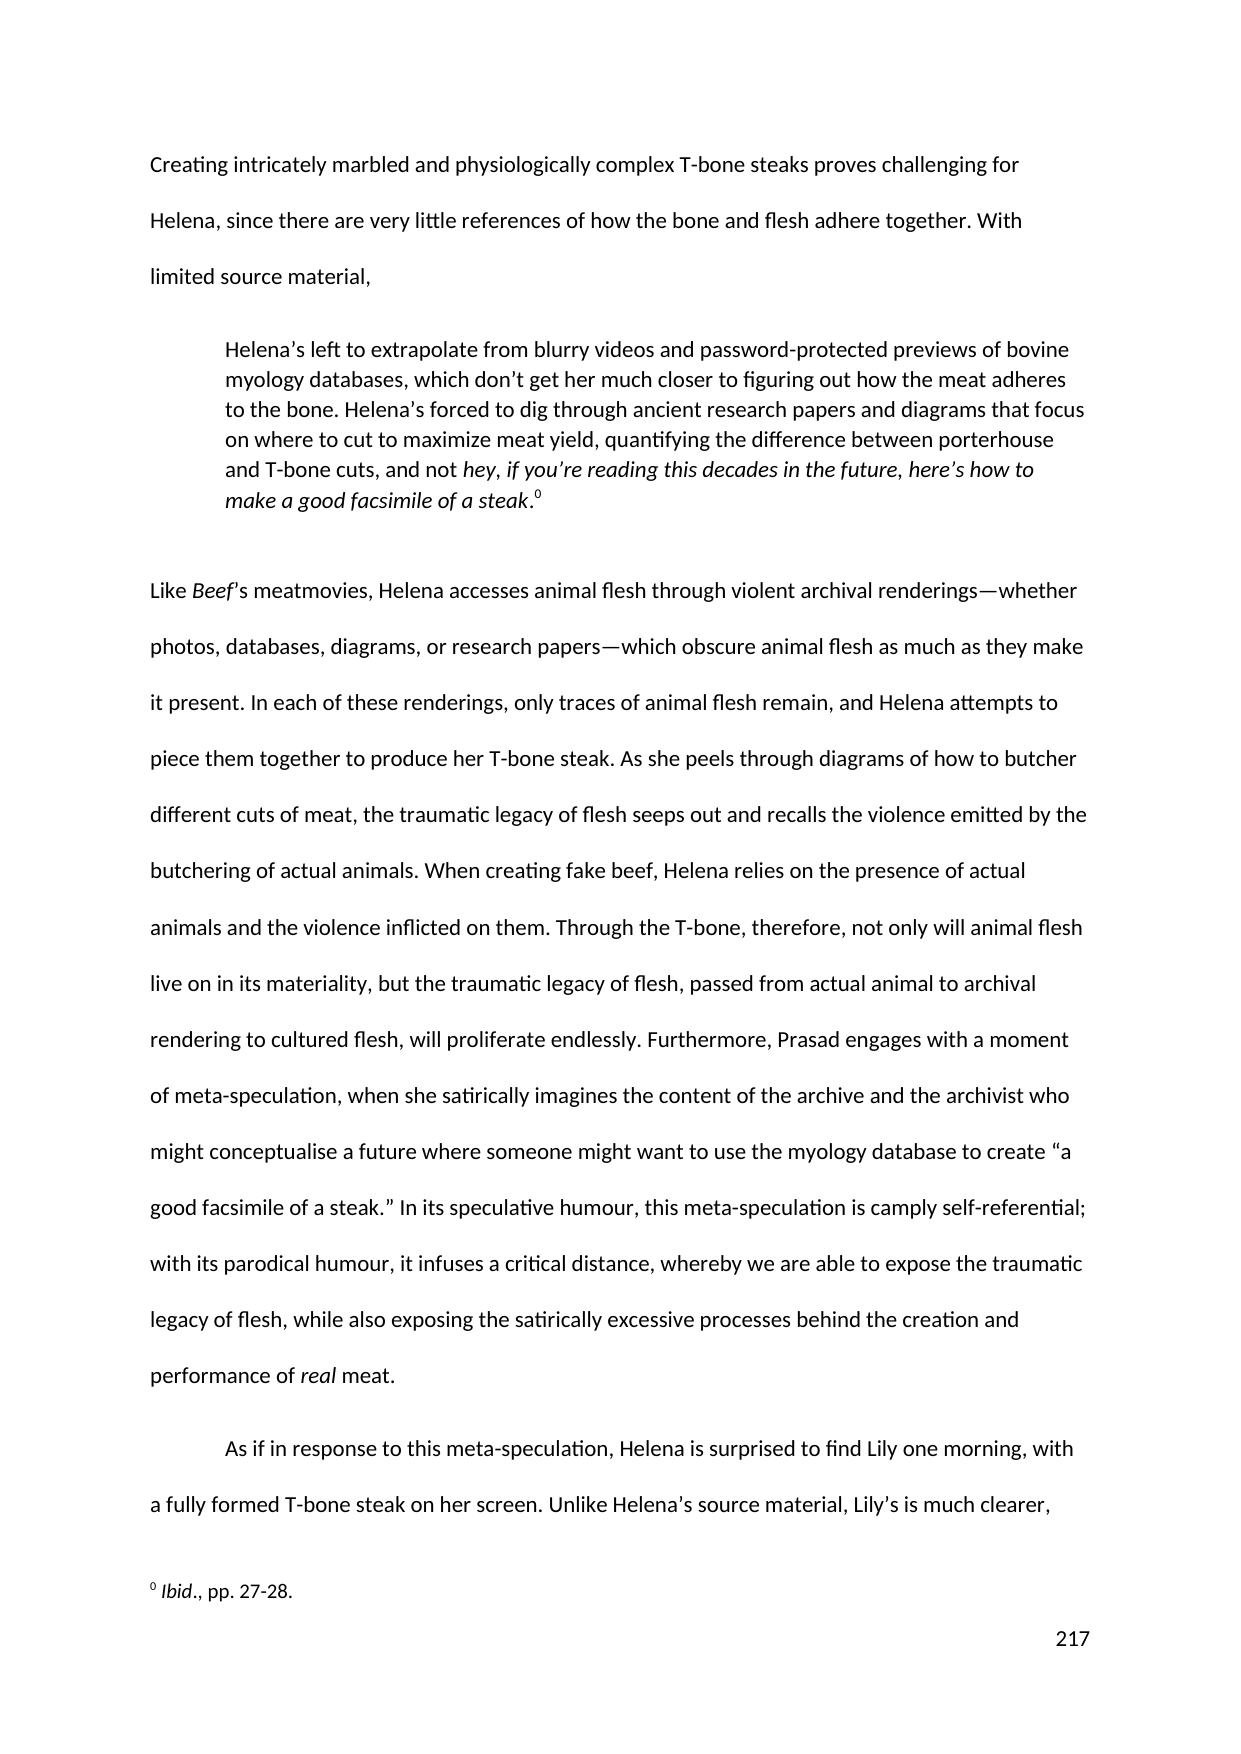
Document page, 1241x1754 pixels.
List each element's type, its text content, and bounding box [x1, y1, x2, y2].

text Like Beef’s meatmovies, Helena accesses animal flesh through violent archival renderings—whether photos, databases, diagrams, or research papers—which obscure animal flesh as much as they make it present. In each of these renderings, only traces of animal flesh remain, and Helena attempts to piece them together to produce her T-bone steak. As she peels through diagrams of how to butcher different cuts of meat, the traumatic legacy of flesh seeps out and recalls the violence emitted by the butchering of actual animals. When creating fake beef, Helena relies on the presence of actual animals and the violence inflicted on them. Through the T-bone, therefore, not only will animal flesh live on in its materiality, but the traumatic legacy of flesh, passed from actual animal to archival rendering to cultured flesh, will proliferate endlessly. Furthermore, Prasad engages with a moment of meta-speculation, when she satirically imagines the content of the archive and the archivist who might conceptualise a future where someone might want to use the myology database to create “a good facsimile of a steak.” In its speculative humour, this meta-speculation is camply self-referential; with its parodical humour, it infuses a critical distance, whereby we are able to expose the traumatic legacy of flesh, while also exposing the satirically excessive processes behind the creation and performance of real meat. [150, 576, 1090, 1389]
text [150, 150, 1090, 290]
text Helena’s left to extrapolate from blurry videos and password-protected previews of bovine myology databases, which don’t get her much closer to figuring out how the meat adheres to the bone. Helena’s forced to dig through ancient research papers and diagrams that focus on where to cut to maximize meat yield, quantifying the difference between porterhouse and T-bone cuts, and not hey, if you’re reading this decades in the future, here’s how to make a good facsimile of a steak. [225, 335, 1090, 514]
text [150, 1434, 1090, 1518]
